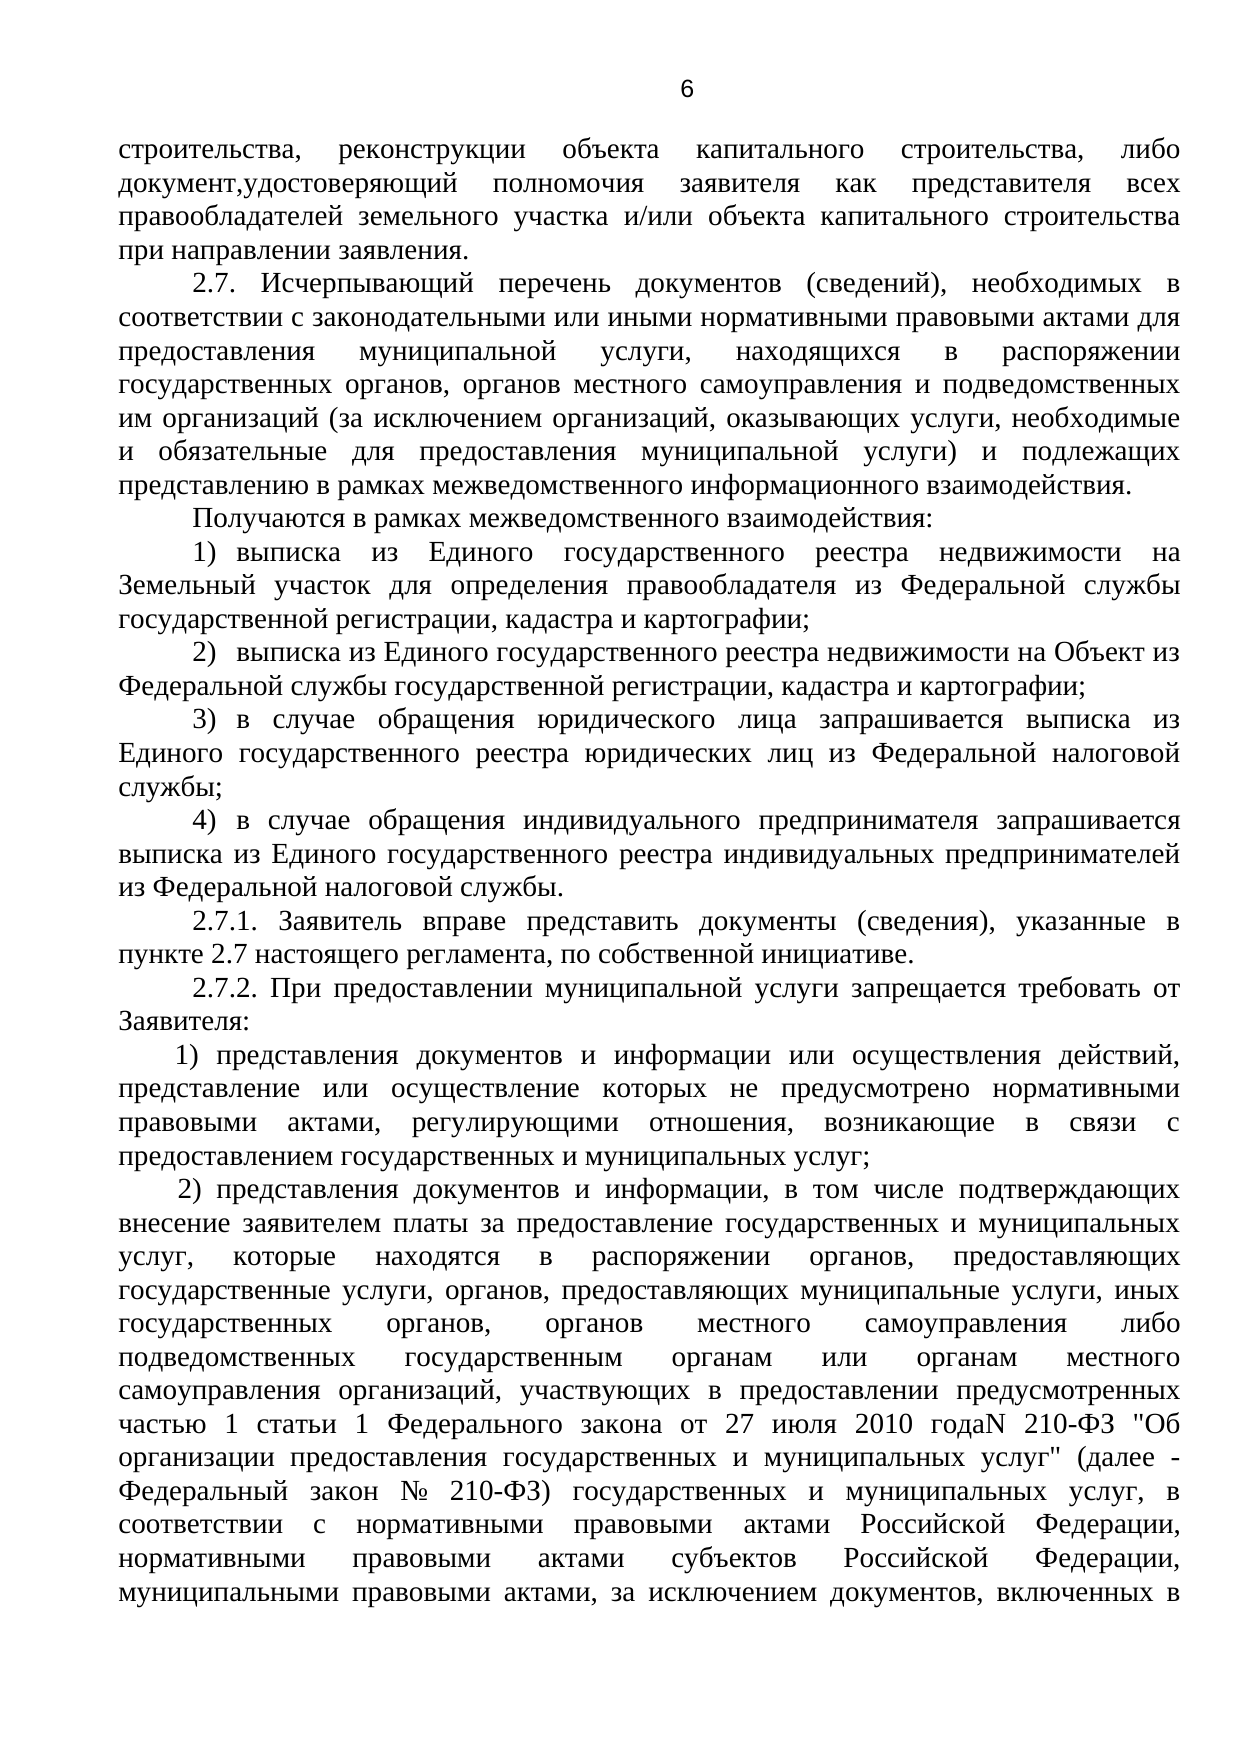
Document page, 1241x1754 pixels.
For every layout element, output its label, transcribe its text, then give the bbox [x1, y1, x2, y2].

list выписка из Единого государственного реестра недвижимости на Объект из Федеральной службы государственной регистрации, кадастра и картографии; [118, 634, 1181, 702]
list выписка из Единого государственного реестра недвижимости на Земельный участок для определения правообладателя из Федеральной службы государственной регистрации, кадастра и картографии; [118, 534, 1181, 634]
text 2.7.1. Заявитель вправе представить документы (сведения), указанные в пункте 2.7 настоящего регламента, по собственной инициативе. [118, 903, 1181, 970]
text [118, 1171, 1181, 1607]
list в случае обращения юридического лица запрашивается выписка из Единого государственного реестра юридических лиц из Федеральной налоговой службы; [118, 702, 1181, 802]
text Получаются в рамках межведомственного взаимодействия: [118, 500, 1181, 534]
text 2.7.2. При предоставлении муниципальной услуги запрещается требовать от Заявителя: [118, 970, 1181, 1037]
list в случае обращения индивидуального предпринимателя запрашивается выписка из Единого государственного реестра индивидуальных предпринимателей из Федеральной налоговой службы. [118, 802, 1181, 903]
text 1) представления документов и информации или осуществления действий, представление или осуществление которых не предусмотрено нормативными правовыми актами, регулирующими отношения, возникающие в связи с предоставлением государственных и муниципальных услуг; [118, 1037, 1181, 1171]
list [118, 131, 1181, 266]
text 2.7. Исчерпывающий перечень документов (сведений), необходимых в соответствии с законодательными или иными нормативными правовыми актами для предоставления муниципальной услуги, находящихся в распоряжении государственных органов, органов местного самоуправления и подведомственных им организаций (за исключением организаций, оказывающих услуги, необходимые и обязательные для предоставления муниципальной услуги) и подлежащих представлению в рамках межведомственного информационного взаимодействия. [118, 266, 1181, 500]
